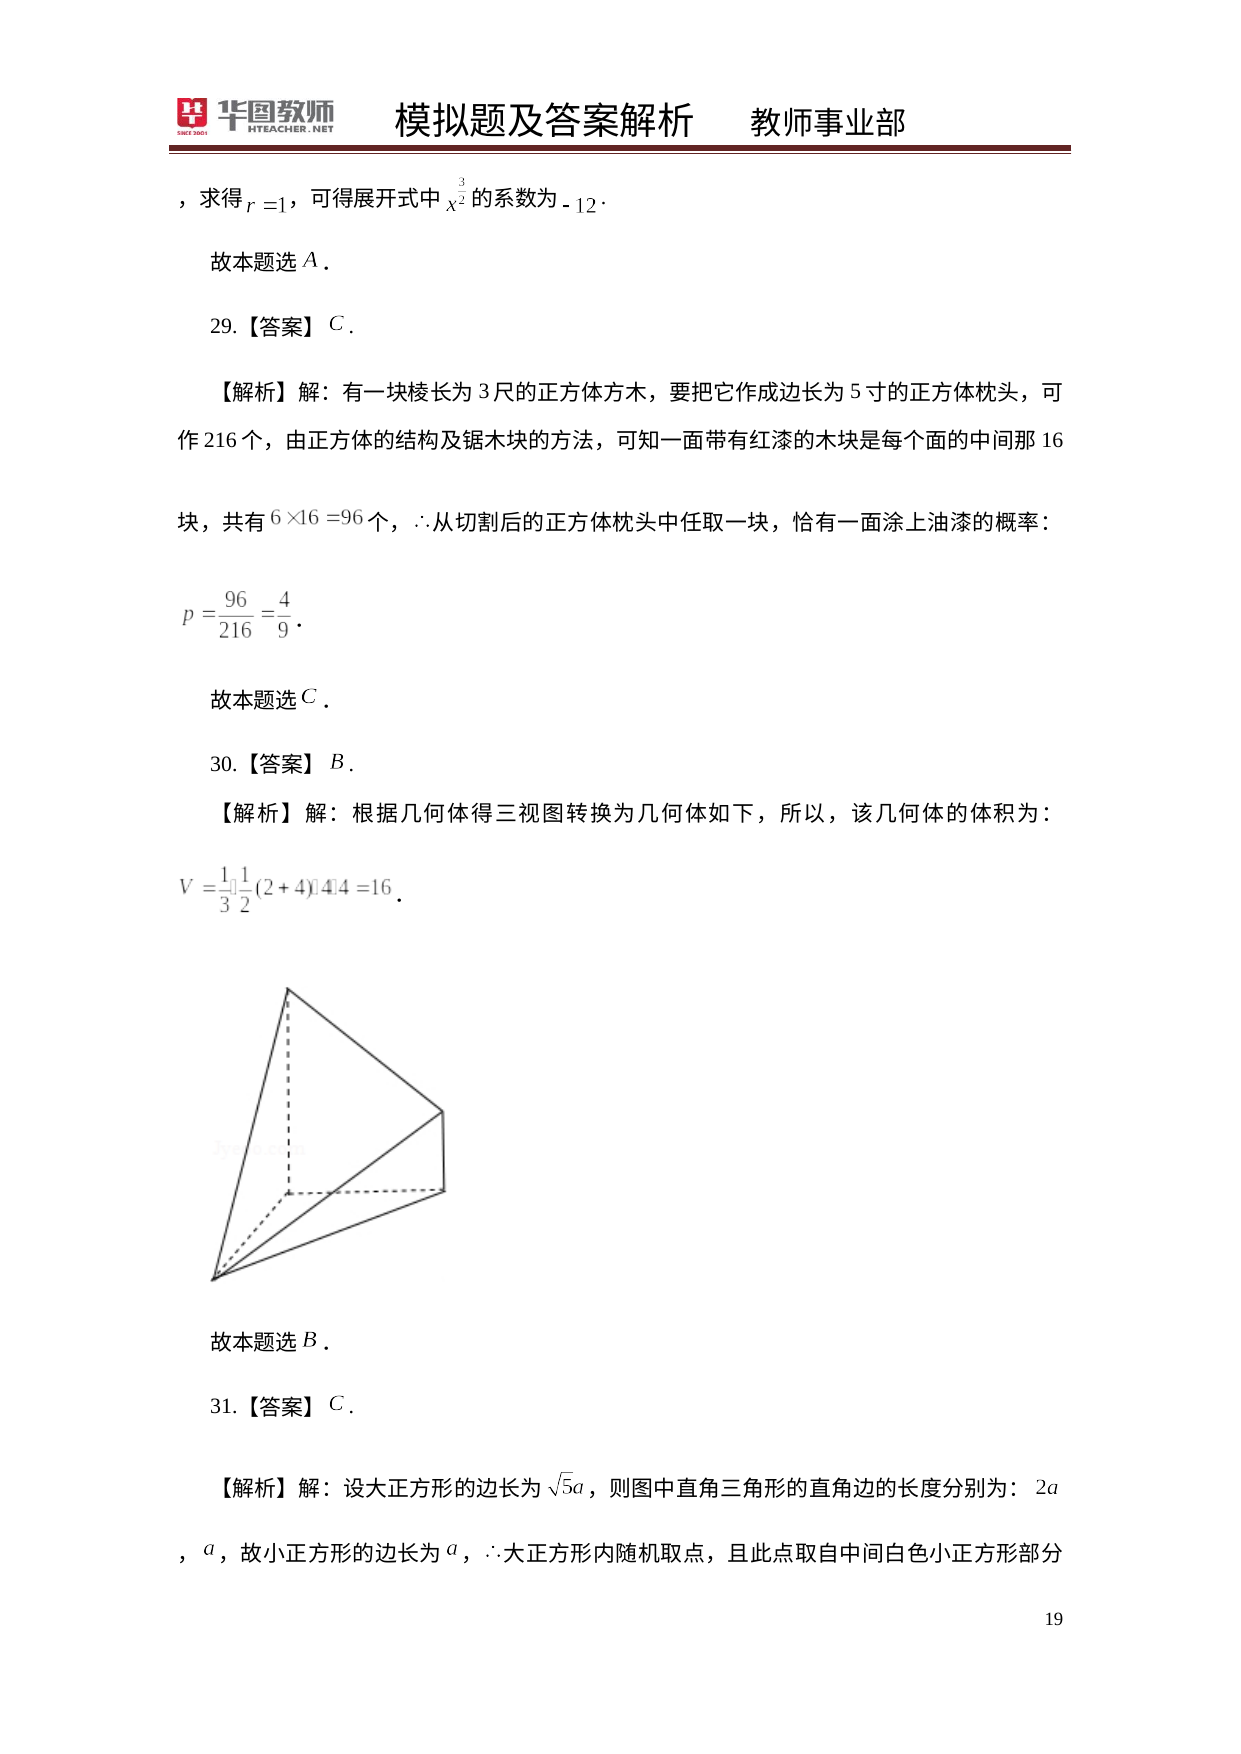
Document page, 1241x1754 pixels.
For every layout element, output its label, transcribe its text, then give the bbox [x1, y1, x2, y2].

text 31.【答案】. [177, 1373, 1063, 1438]
text 29.【答案】. [177, 293, 1063, 358]
text 30.【答案】. [177, 747, 1063, 779]
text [177, 164, 1063, 229]
text 故本题选． [177, 1325, 1063, 1357]
text 【解析】解：有一块棱长为3尺的正方体方木，要把它作成边长为5寸的正方体枕头，可作216个，由正方体的结构及锯木块的方法，可知一面带有红漆的木块是每个面的中间那16块，共有个，从切割后的正方体枕头中任取一块，恰有一面涂上油漆的概率：． [177, 374, 1063, 650]
picture [210, 986, 451, 1288]
text 故本题选． [177, 666, 1063, 731]
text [177, 1454, 1063, 1568]
text 【解析】解：根据几何体得三视图转换为几何体如下，所以，该几何体的体积为：． [177, 795, 1063, 925]
picture [177, 98, 334, 135]
text 故本题选． [177, 245, 1063, 277]
